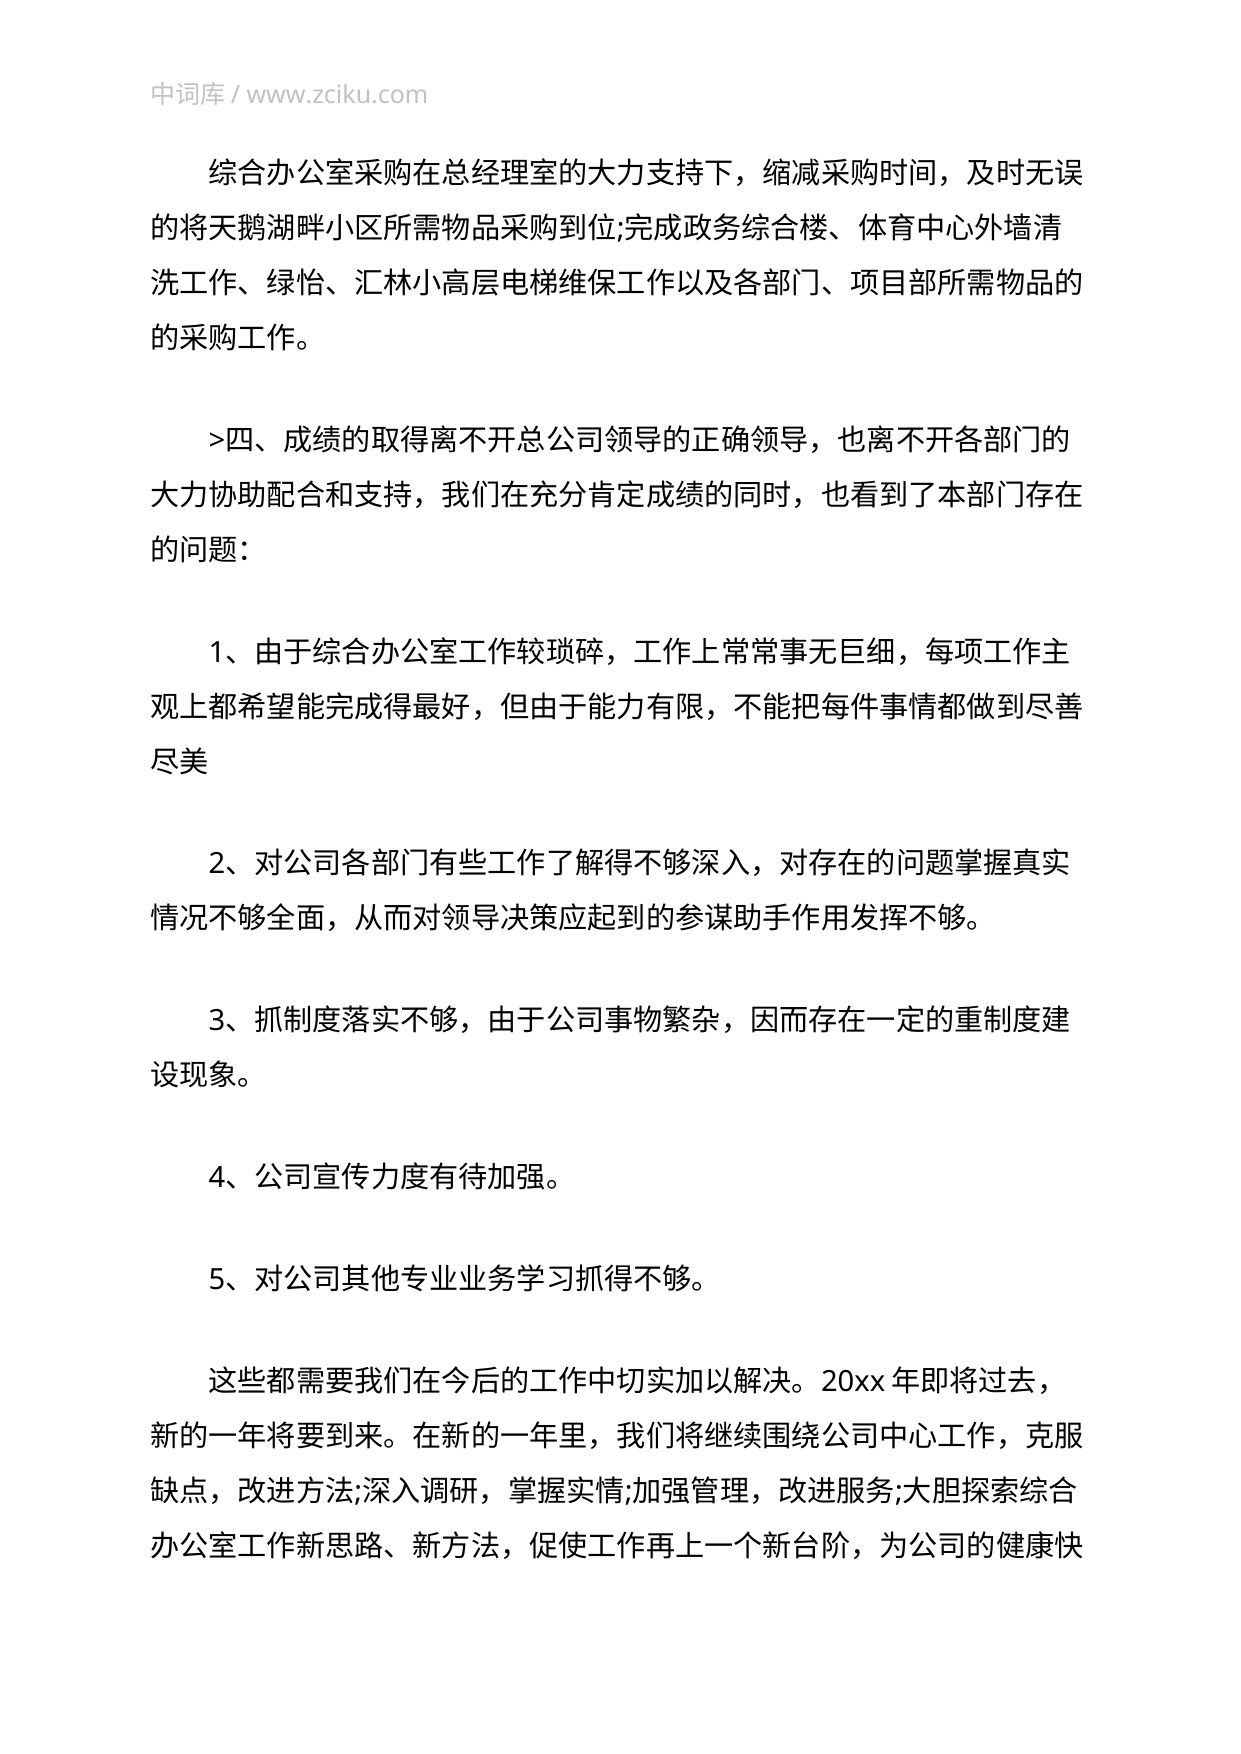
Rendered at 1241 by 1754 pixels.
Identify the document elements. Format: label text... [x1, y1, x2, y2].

text >四、成绩的取得离不开总公司领导的正确领导，也离不开各部门的大力协助配合和支持，我们在充分肯定成绩的同时，也看到了本部门存在的问题： [150, 417, 1090, 569]
text 4、公司宣传力度有待加强。 [150, 1153, 1090, 1196]
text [150, 1357, 1090, 1564]
text 综合办公室采购在总经理室的大力支持下，缩减采购时间，及时无误的将天鹅湖畔小区所需物品采购到位;完成政务综合楼、体育中心外墙清洗工作、绿怡、汇林小高层电梯维保工作以及各部门、项目部所需物品的的采购工作。 [150, 150, 1090, 357]
text 1、由于综合办公室工作较琐碎，工作上常常事无巨细，每项工作主观上都希望能完成得最好，但由于能力有限，不能把每件事情都做到尽善尽美 [150, 628, 1090, 780]
text 2、对公司各部门有些工作了解得不够深入，对存在的问题掌握真实情况不够全面，从而对领导决策应起到的参谋助手作用发挥不够。 [150, 840, 1090, 937]
text 3、抓制度落实不够，由于公司事物繁杂，因而存在一定的重制度建设现象。 [150, 997, 1090, 1094]
text 5、对公司其他专业业务学习抓得不够。 [150, 1255, 1090, 1298]
